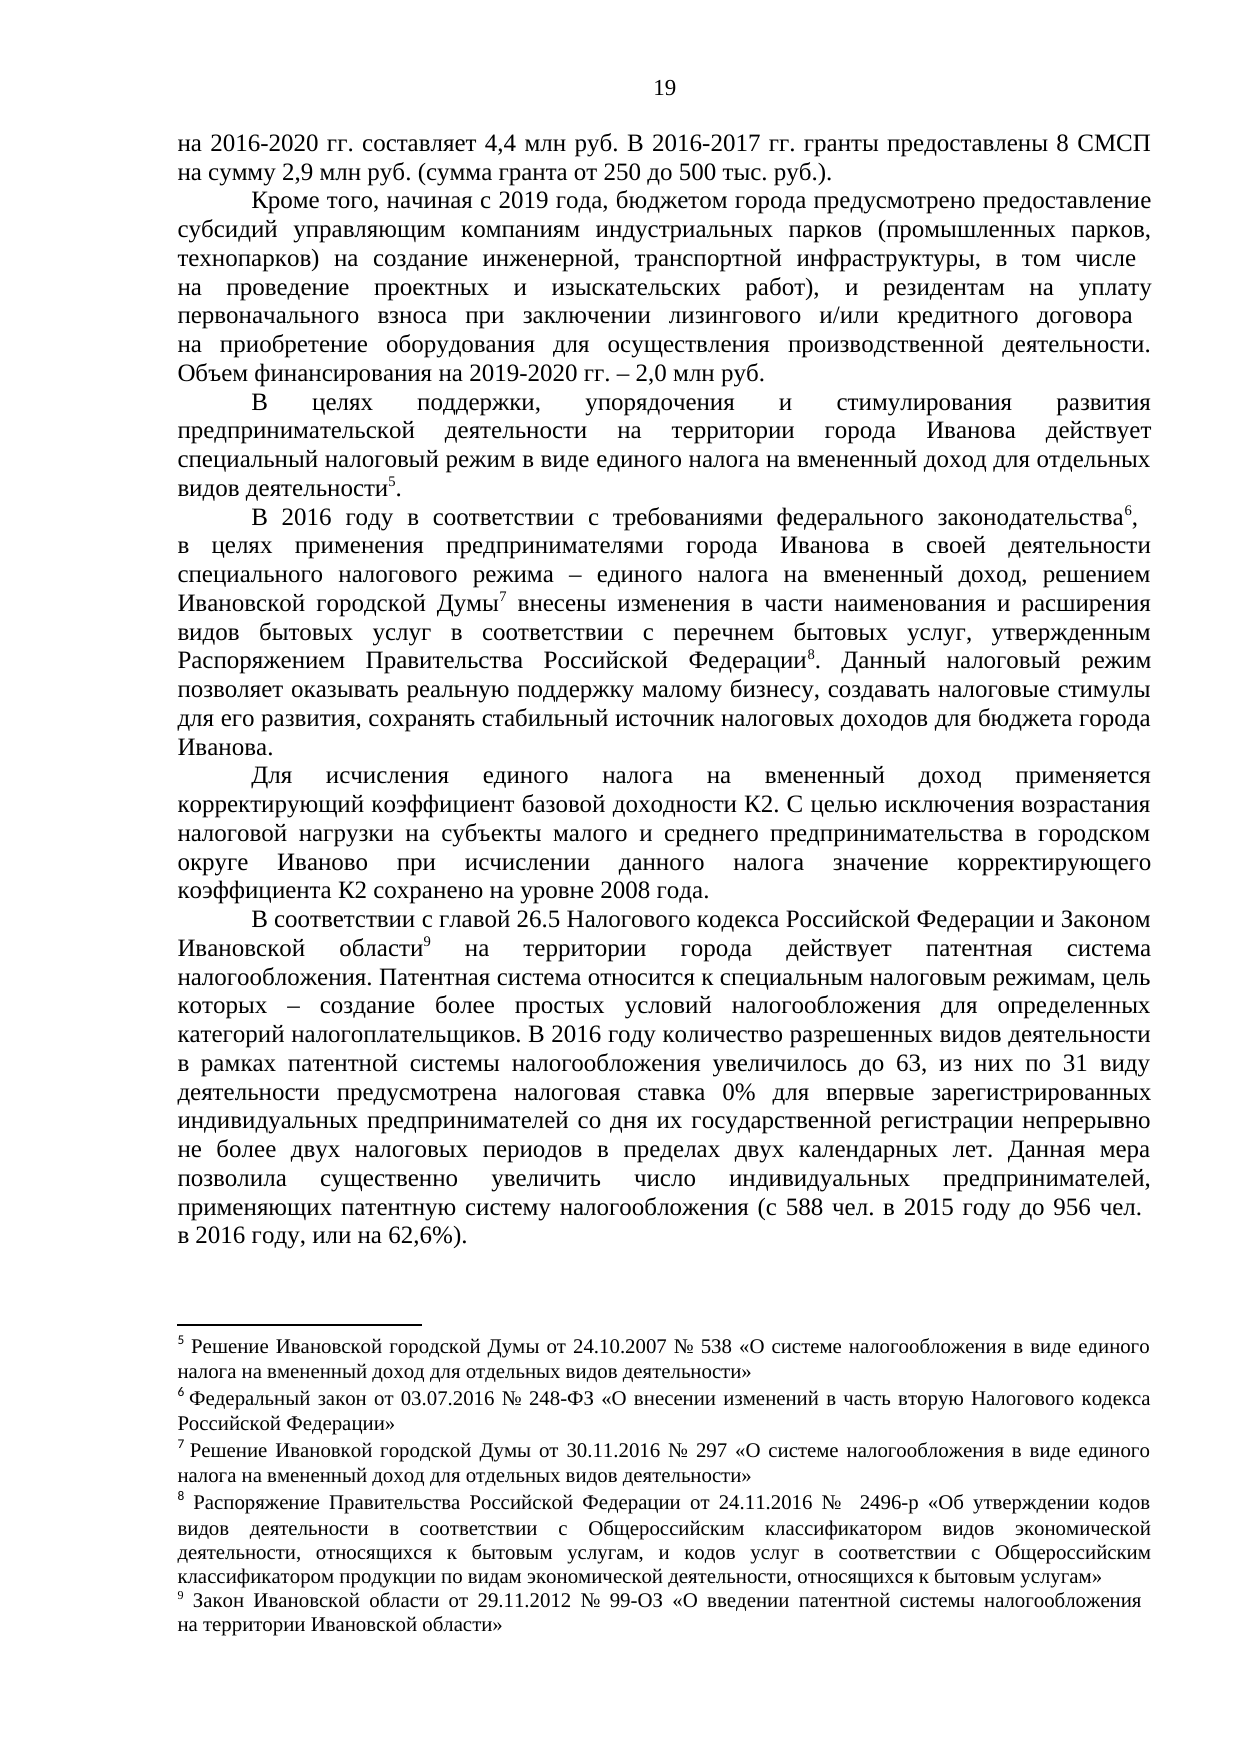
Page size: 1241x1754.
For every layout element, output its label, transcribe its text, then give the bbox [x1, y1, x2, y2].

text В целях поддержки, упорядочения и стимулирования развития предпринимательской деятельности на территории города Иванова действует специальный налоговый режим в виде единого налога на вмененный доход для отдельных видов деятельности. [177, 387, 1152, 502]
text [177, 128, 1152, 186]
text В соответствии с главой 26.5 Налогового кодекса Российской Федерации и Законом Ивановской области на территории города действует патентная система налогообложения. Патентная система относится к специальным налоговым режимам, цель которых – создание более простых условий налогообложения для определенных категорий налогоплательщиков. В 2016 году количество разрешенных видов деятельности в рамках патентной системы налогообложения увеличилось до 63, из них по 31 виду деятельности предусмотрена налоговая ставка 0% для впервые зарегистрированных индивидуальных предпринимателей со дня их государственной регистрации непрерывно не более двух налоговых периодов в пределах двух календарных лет. Данная мера позволила существенно увеличить число индивидуальных предпринимателей, применяющих патентную систему налогообложения (с 588 чел. в 2015 году до 956 чел. в 2016 году, или на 62,6%). [177, 904, 1152, 1249]
text Для исчисления единого налога на вмененный доход применяется корректирующий коэффициент базовой доходности К2. С целью исключения возрастания налоговой нагрузки на субъекты малого и среднего предпринимательства в городском округе Иваново при исчислении данного налога значение корректирующего коэффициента К2 сохранено на уровне 2008 года. [177, 761, 1152, 904]
text В 2016 году в соответствии с требованиями федерального законодательства, в целях применения предпринимателями города Иванова в своей деятельности специального налогового режима – единого налога на вмененный доход, решением Ивановской городской Думы внесены изменения в части наименования и расширения видов бытовых услуг в соответствии с перечнем бытовых услуг, утвержденным Распоряжением Правительства Российской Федерации. Данный налоговый режим позволяет оказывать реальную поддержку малому бизнесу, создавать налоговые стимулы для его развития, сохранять стабильный источник налоговых доходов для бюджета города Иванова. [177, 502, 1152, 761]
text Кроме того, начиная с 2019 года, бюджетом города предусмотрено предоставление субсидий управляющим компаниям индустриальных парков (промышленных парков, технопарков) на создание инженерной, транспортной инфраструктуры, в том числе на проведение проектных и изыскательских работ), и резидентам на уплату первоначального взноса при заключении лизингового и/или кредитного договора на приобретение оборудования для осуществления производственной деятельности. Объем финансирования на 2019-2020 гг. – 2,0 млн руб. [177, 186, 1152, 387]
